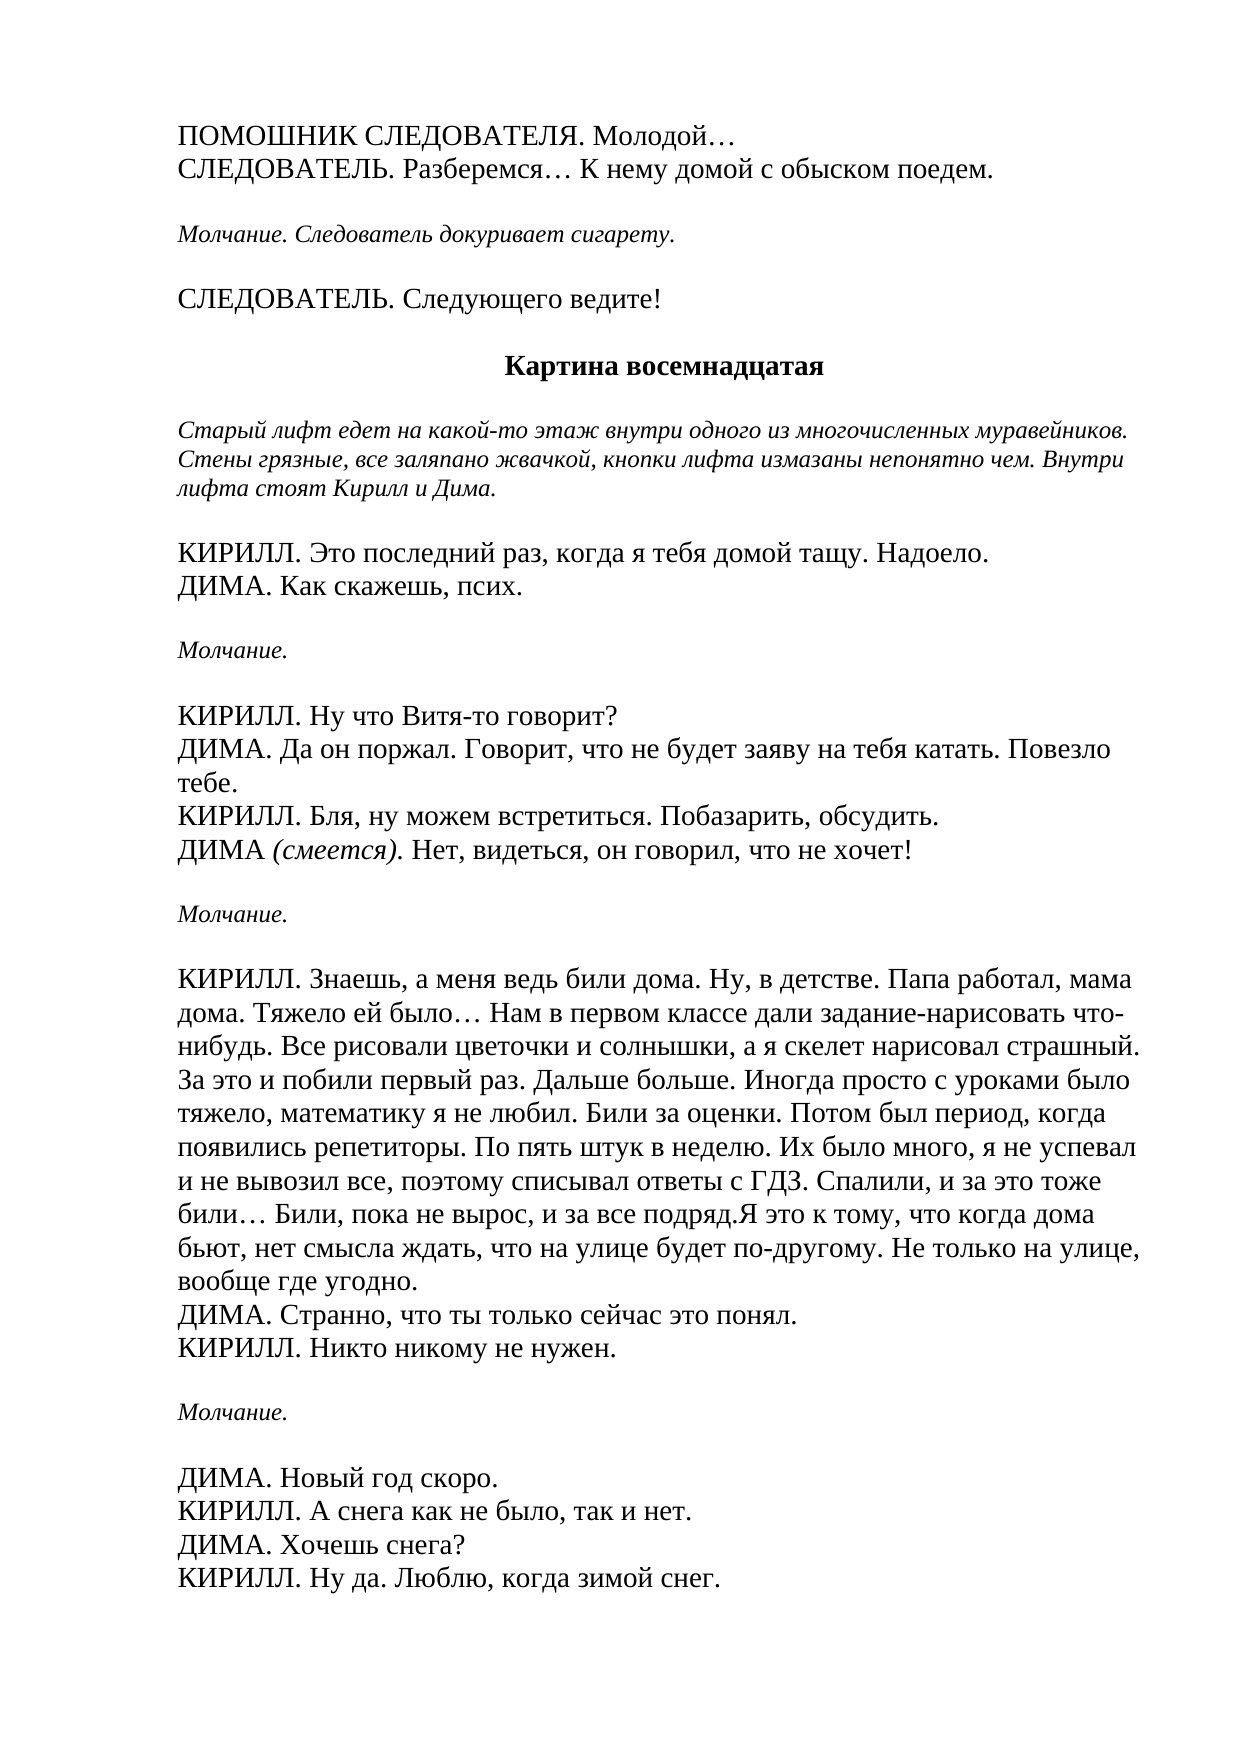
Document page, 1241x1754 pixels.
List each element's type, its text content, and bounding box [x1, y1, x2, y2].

text ПОМОШНИК СЛЕДОВАТЕЛЯ. Молодой… [177, 118, 1152, 152]
text СЛЕДОВАТЕЛЬ. Разберемся… К нему домой с обыском поедем. [177, 152, 1152, 185]
text Молчание. [177, 636, 1152, 664]
text Картина восемнадцатая [177, 348, 1152, 382]
text ДИМА (смеется). Нет, видеться, он говорил, что не хочет! [177, 832, 1152, 866]
text КИРИЛЛ. Ну что Витя-то говорит? [177, 698, 1152, 731]
text КИРИЛЛ. Это последний раз, когда я тебя домой тащу. Надоело. [177, 535, 1152, 568]
text ДИМА. Новый год скоро. [177, 1460, 1152, 1493]
text КИРИЛЛ. Бля, ну можем встретиться. Побазарить, обсудить. [177, 798, 1152, 832]
text КИРИЛЛ. Ну да. Люблю, когда зимой снег. [177, 1560, 1152, 1594]
text КИРИЛЛ. Знаешь, а меня ведь били дома. Ну, в детстве. Папа работал, мама дома. Тяжело ей было… Нам в первом классе дали задание-нарисовать что-нибудь. Все рисовали цветочки и солнышки, а я скелет нарисовал страшный. За это и побили первый раз. Дальше больше. Иногда просто с уроками было тяжело, математику я не любил. Били за оценки. Потом был период, когда появились репетиторы. По пять штук в неделю. Их было много, я не успевал и не вывозил все, поэтому списывал ответы с ГДЗ. Спалили, и за это тоже били… Били, пока не вырос, и за все подряд.Я это к тому, что когда дома бьют, нет смысла ждать, что на улице будет по-другому. Не только на улице, вообще где угодно. [177, 961, 1152, 1297]
text КИРИЛЛ. Никто никому не нужен. [177, 1330, 1152, 1364]
text ДИМА. Как скажешь, псих. [177, 568, 1152, 602]
text Молчание. [177, 899, 1152, 928]
text ДИМА. Хочешь снега? [177, 1527, 1152, 1560]
text СЛЕДОВАТЕЛЬ. Следующего ведите! [177, 281, 1152, 314]
text Молчание. [177, 1397, 1152, 1426]
text Молчание. Следователь докуривает сигарету. [177, 219, 1152, 247]
text ДИМА. Да он поржал. Говорит, что не будет заяву на тебя катать. Повезло тебе. [177, 731, 1152, 798]
text ДИМА. Странно, что ты только сейчас это понял. [177, 1297, 1152, 1330]
text КИРИЛЛ. А снега как не было, так и нет. [177, 1493, 1152, 1527]
text Старый лифт едет на какой-то этаж внутри одного из многочисленных муравейников. Стены грязные, все заляпано жвачкой, кнопки лифта измазаны непонятно чем. Внутри лифта стоят Кирилл и Дима. [177, 415, 1152, 501]
